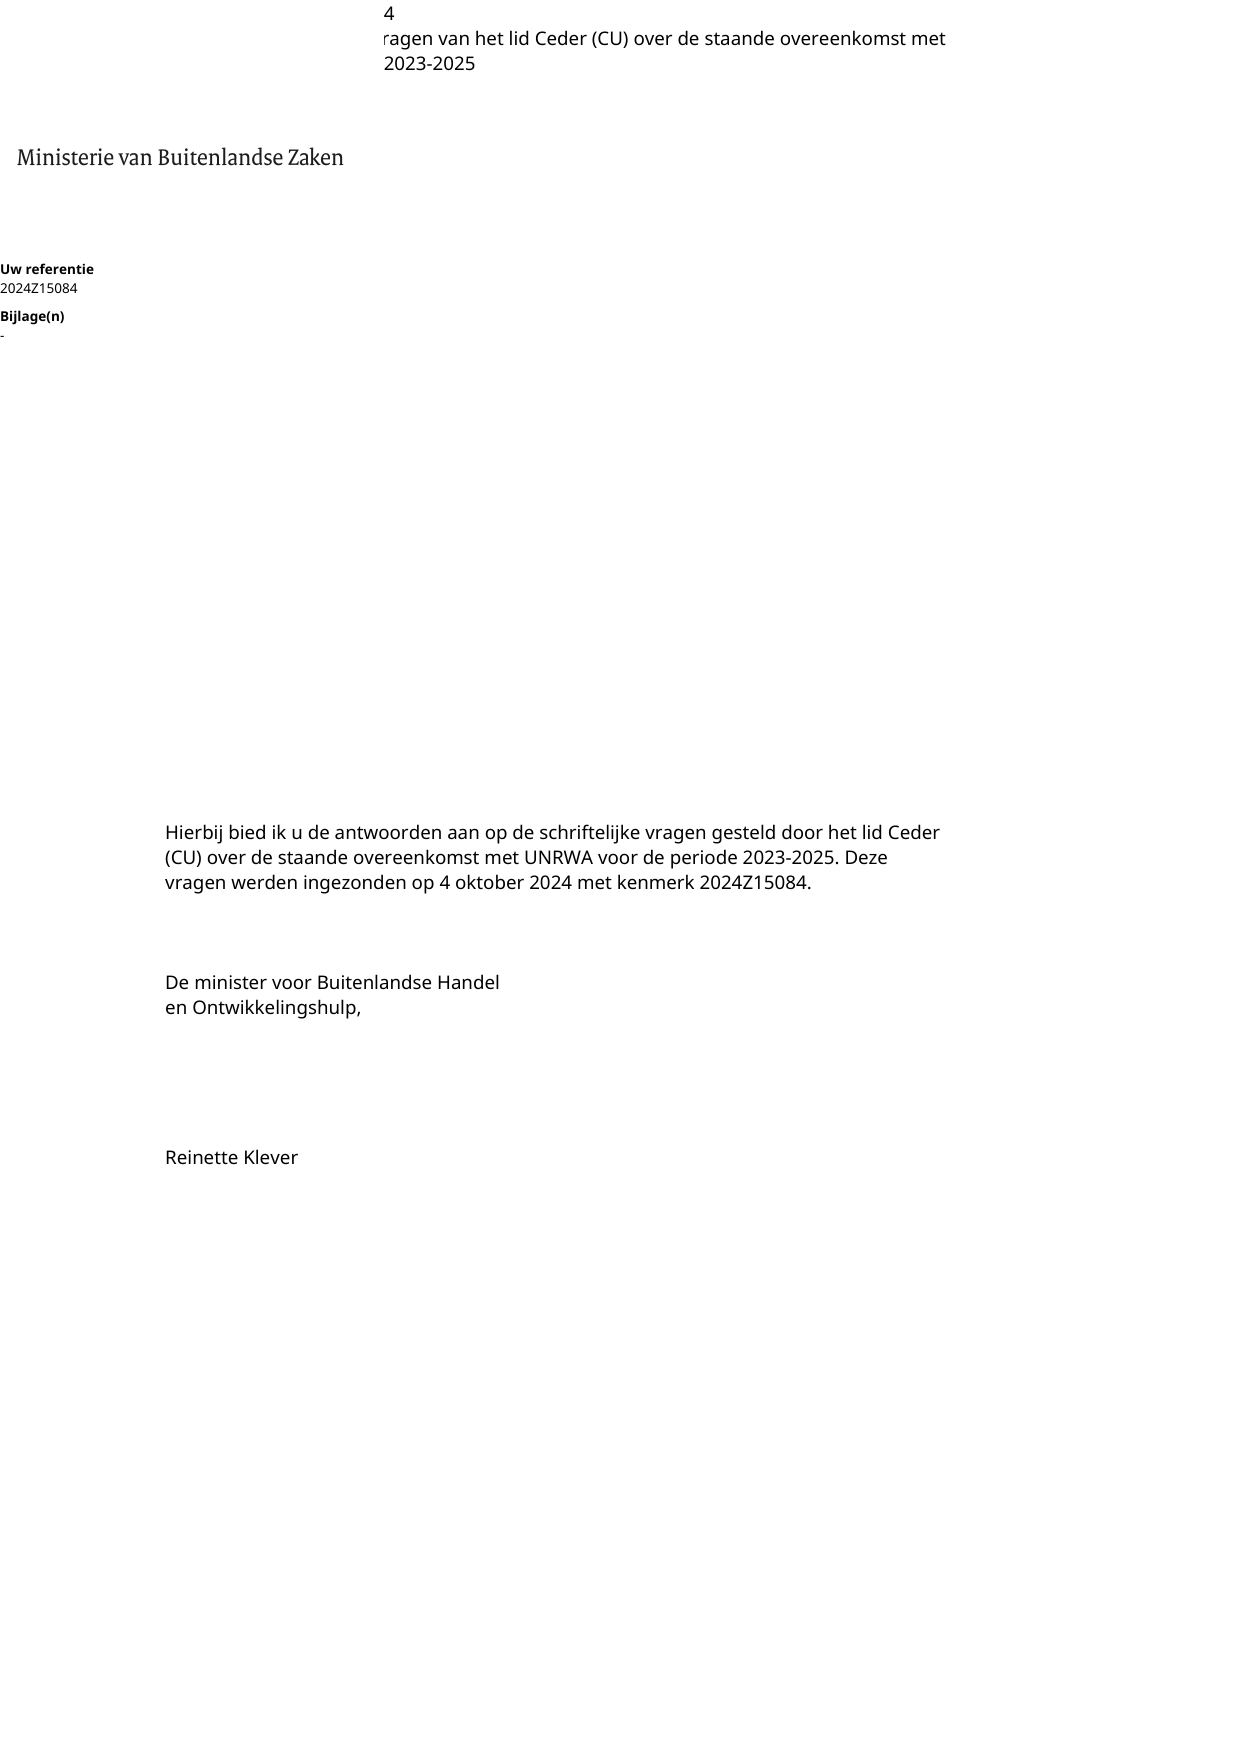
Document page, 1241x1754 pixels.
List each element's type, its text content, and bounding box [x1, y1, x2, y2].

text De minister voor Buitenlandse Handel en Ontwikkelingshulp, Reinette Klever [165, 969, 951, 1169]
picture [0, 0, 384, 260]
text Hierbij bied ik u de antwoorden aan op de schriftelijke vragen gesteld door het lid Ceder (CU) over de staande overeenkomst met UNRWA voor de periode 2023-2025. Deze vragen werden ingezonden op 4 oktober 2024 met kenmerk 2024Z15084. [165, 819, 951, 894]
